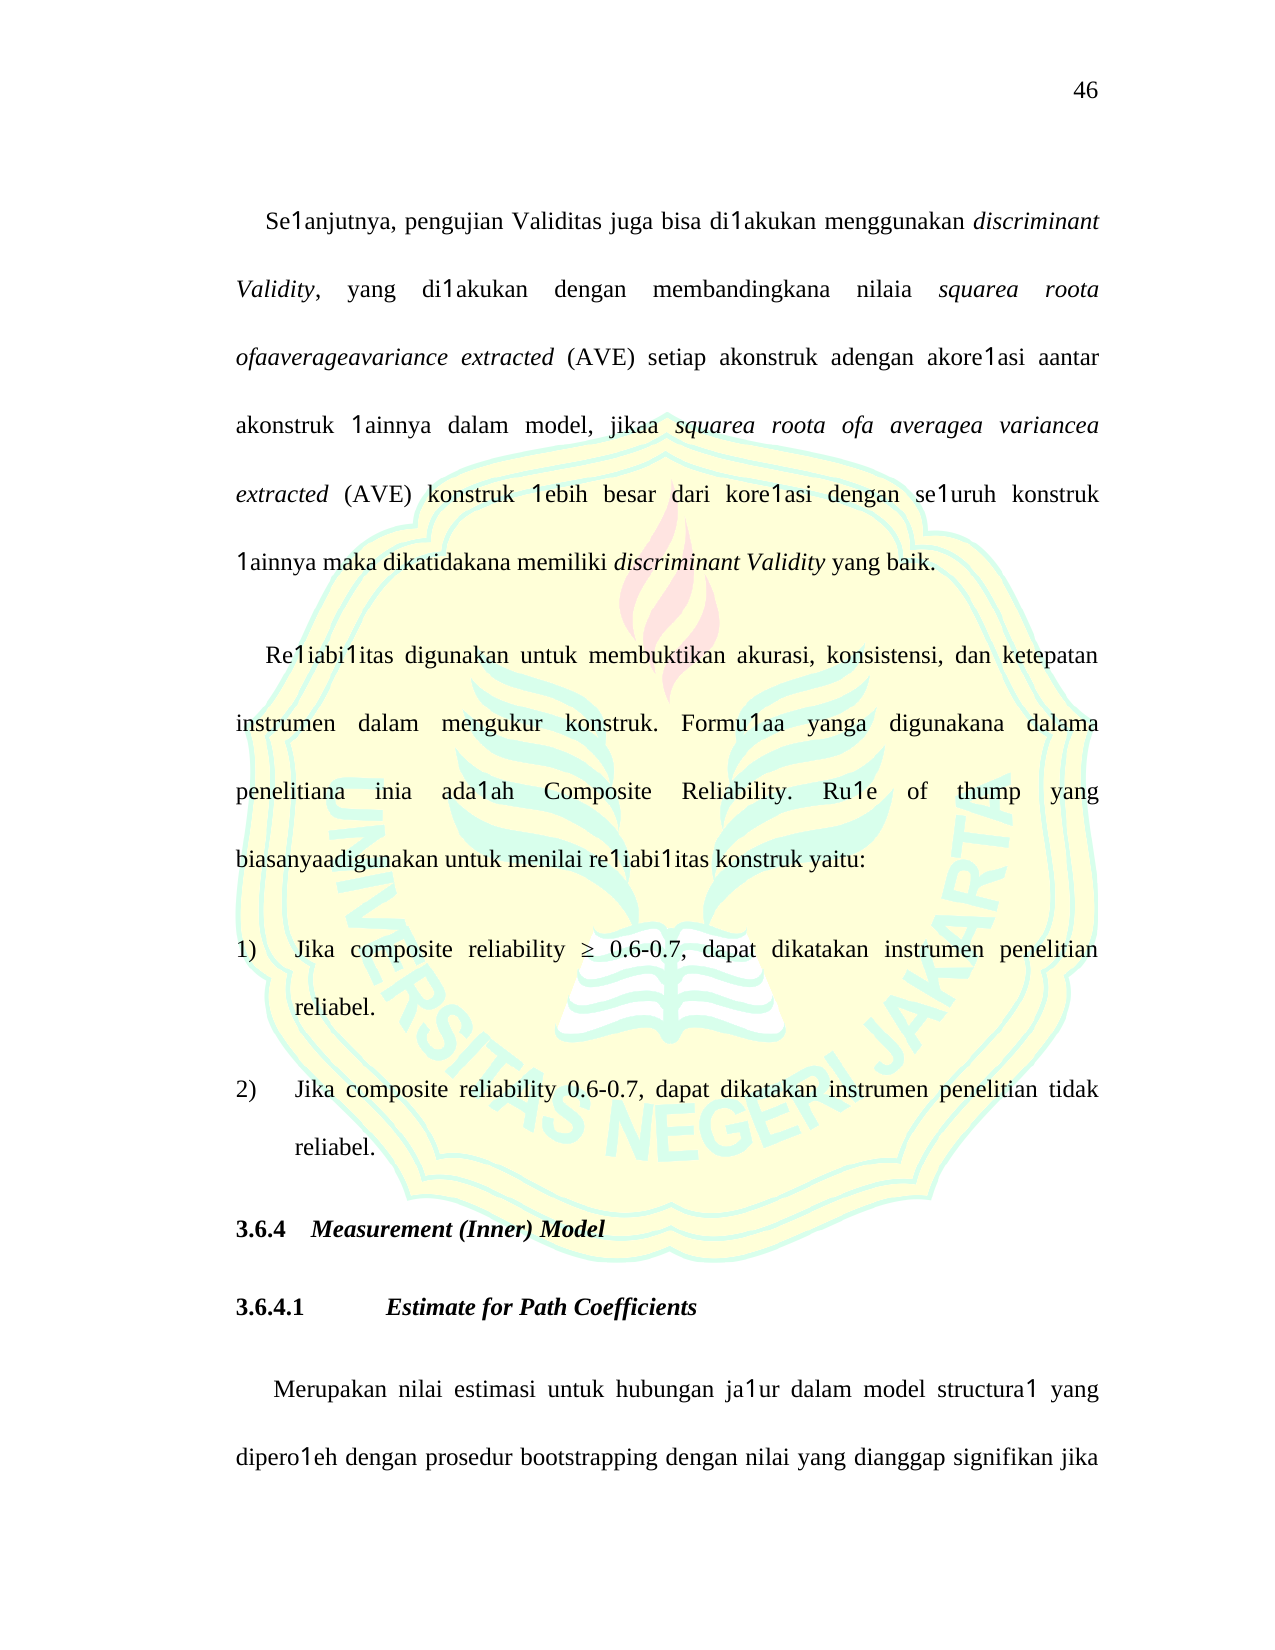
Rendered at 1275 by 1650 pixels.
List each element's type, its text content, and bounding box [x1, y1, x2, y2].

subtitle 3.6.4.1 Estimate for Path Coefficients [236, 1292, 1098, 1321]
text 1) Jika composite reliability ≥ 0.6-0.7, dapat dikatakan instrumen penelitian reliabel. [236, 934, 1099, 1020]
text Se1anjutnya, pengujian Validitas juga bisa di1akukan menggunakan discriminant Validity, yang di1akukan dengan membandingkana nilaia squarea roota ofaaverageavariance extracted (AVE) setiap akonstruk adengan akore1asi aantar akonstruk 1ainnya dalam model, jikaa squarea roota ofa averagea variancea extracted (AVE) konstruk 1ebih besar dari kore1asi dengan se1uruh konstruk 1ainnya maka dikatidakana memiliki discriminant Validity yang baik. [236, 203, 1099, 577]
text 2) Jika composite reliability 0.6-0.7, dapat dikatakan instrumen penelitian tidak reliabel. [236, 1074, 1099, 1160]
subtitle 3.6.4 Measurement (Inner) Model [236, 1214, 1098, 1243]
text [236, 1371, 1099, 1473]
text Re1iabi1itas digunakan untuk membuktikan akurasi, konsistensi, dan ketepatan instrumen dalam mengukur konstruk. Formu1aa yanga digunakana dalama penelitiana inia ada1ah Composite Reliability. Ru1e of thump yang biasanyaadigunakan untuk menilai re1iabi1itas konstruk yaitu: [236, 637, 1099, 875]
